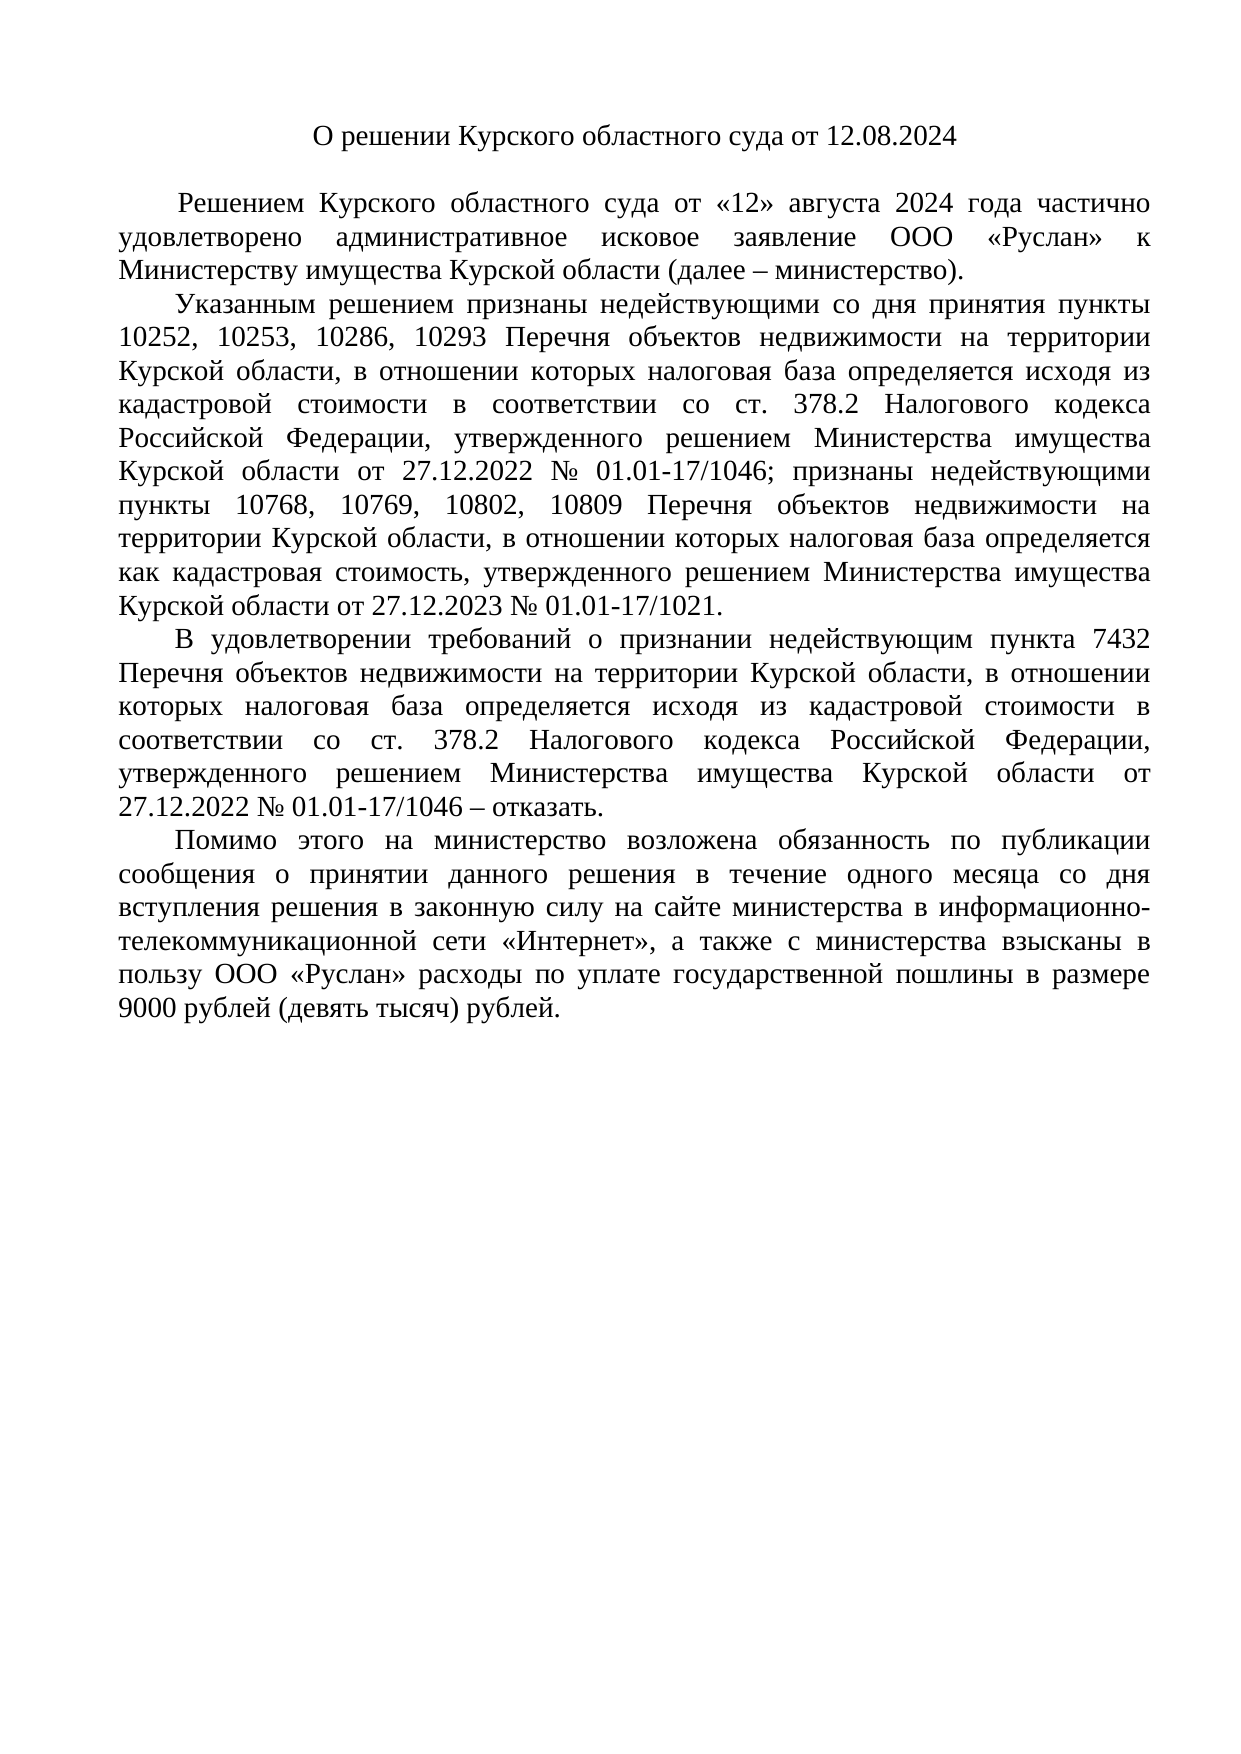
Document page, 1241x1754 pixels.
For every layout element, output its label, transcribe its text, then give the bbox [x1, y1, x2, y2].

text Указанным решением признаны недействующими со дня принятия пункты 10252, 10253, 10286, 10293 Перечня объектов недвижимости на территории Курской области, в отношении которых налоговая база определяется исходя из кадастровой стоимости в соответствии со ст. 378.2 Налогового кодекса Российской Федерации, утвержденного решением Министерства имущества Курской области от 27.12.2022 № 01.01-17/1046; признаны недействующими пункты 10768, 10769, 10802, 10809 Перечня объектов недвижимости на территории Курской области, в отношении которых налоговая база определяется как кадастровая стоимость, утвержденного решением Министерства имущества Курской области от 27.12.2023 № 01.01-17/1021. [118, 286, 1152, 621]
text Помимо этого на министерство возложена обязанность по публикации сообщения о принятии данного решения в течение одного месяца со дня вступления решения в законную силу на сайте министерства в информационно-телекоммуникационной сети «Интернет», а также с министерства взысканы в пользу ООО «Руслан» расходы по уплате государственной пошлины в размере 9000 рублей (девять тысяч) рублей. [118, 822, 1152, 1024]
text Решением Курского областного суда от «12» августа 2024 года частично удовлетворено административное исковое заявление ООО «Руслан» к Министерству имущества Курской области (далее – министерство). [118, 185, 1152, 286]
text О решении Курского областного суда от 12.08.2024 [118, 118, 1152, 152]
text В удовлетворении требований о признании недействующим пункта 7432 Перечня объектов недвижимости на территории Курской области, в отношении которых налоговая база определяется исходя из кадастровой стоимости в соответствии со ст. 378.2 Налогового кодекса Российской Федерации, утвержденного решением Министерства имущества Курской области от 27.12.2022 № 01.01-17/1046 – отказать. [118, 621, 1152, 822]
